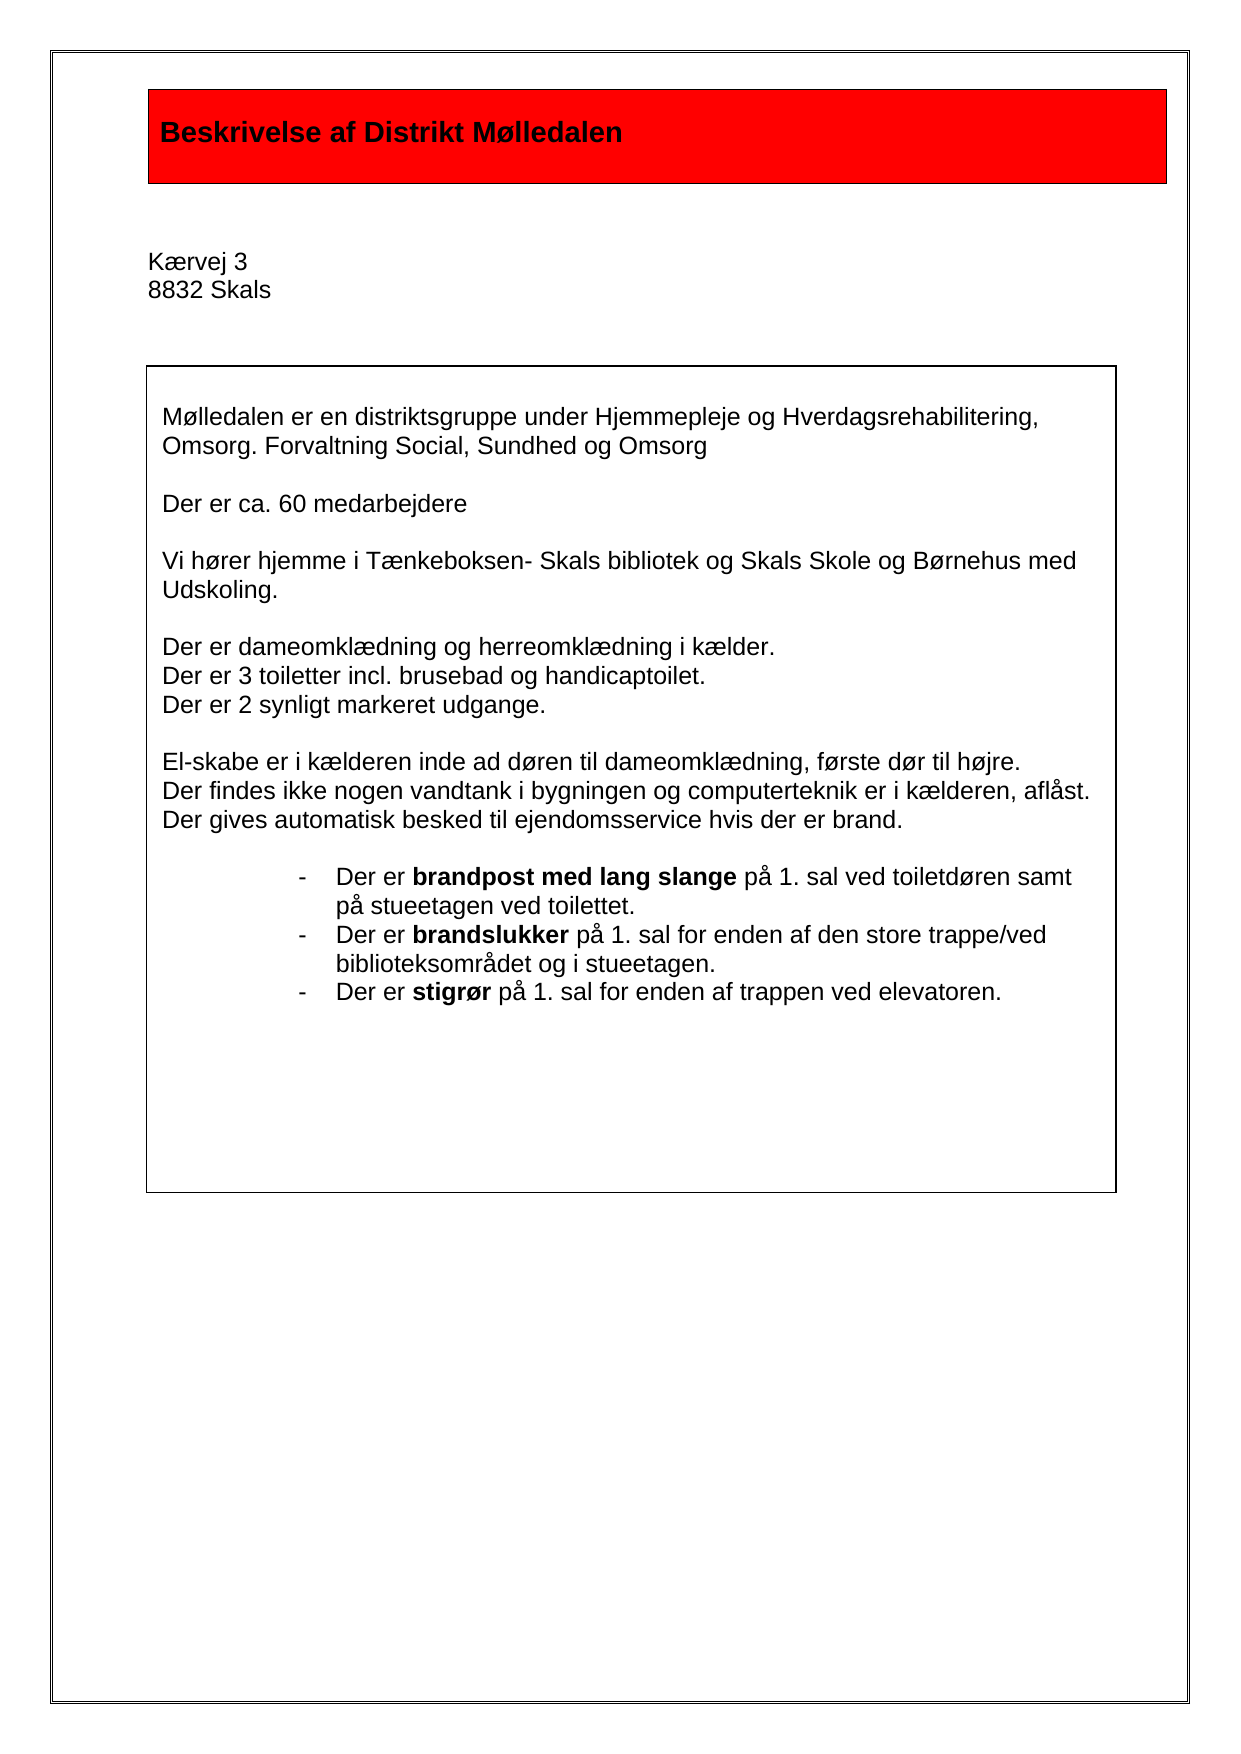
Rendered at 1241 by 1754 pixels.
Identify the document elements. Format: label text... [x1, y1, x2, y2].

text Kærvej 3 [148, 247, 1167, 275]
table_header Beskrivelse af Distrikt Mølledalen [149, 90, 1166, 183]
text 8832 Skals [148, 275, 1167, 304]
